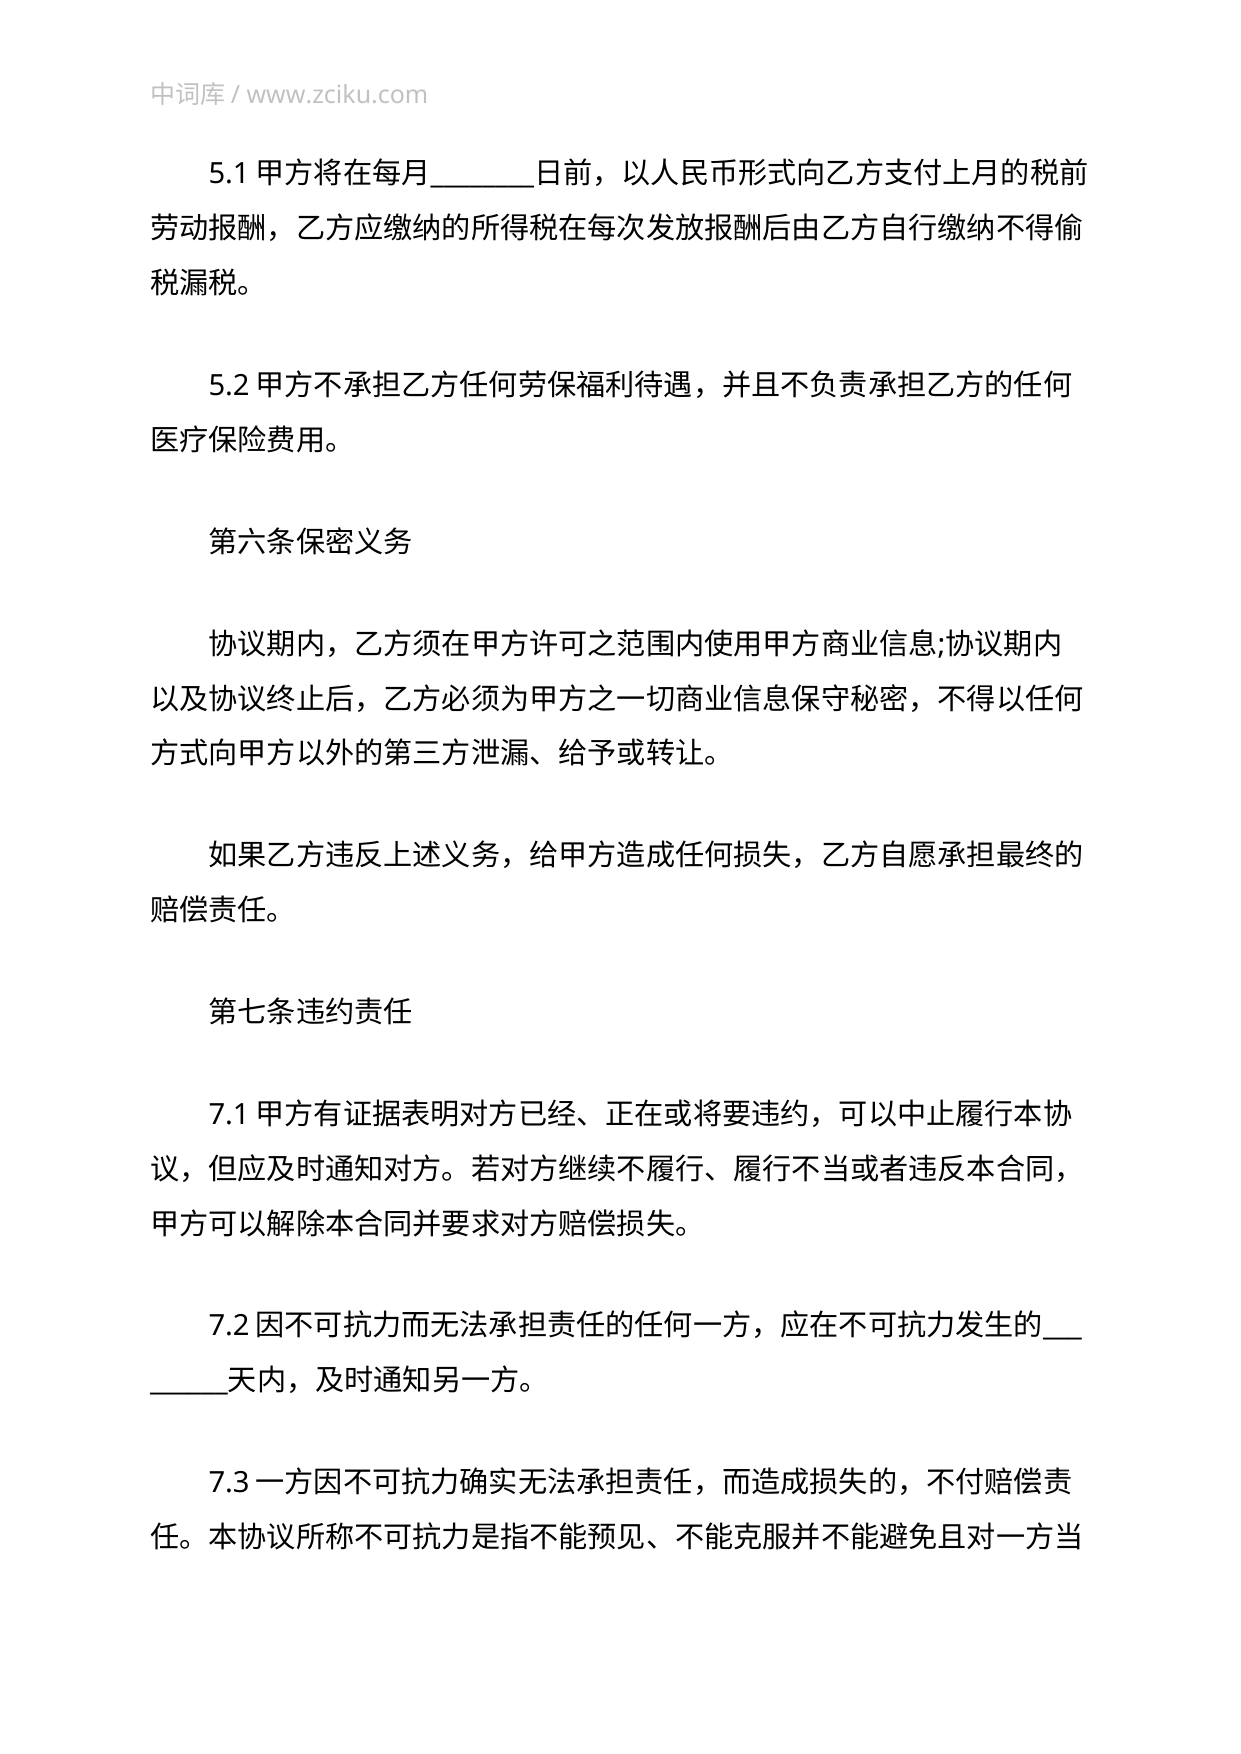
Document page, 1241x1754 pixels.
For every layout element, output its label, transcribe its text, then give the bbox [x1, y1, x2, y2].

text 协议期内，乙方须在甲方许可之范围内使用甲方商业信息;协议期内以及协议终止后，乙方必须为甲方之一切商业信息保守秘密，不得以任何方式向甲方以外的第三方泄漏、给予或转让。 [150, 620, 1090, 772]
text 5.2甲方不承担乙方任何劳保福利待遇，并且不负责承担乙方的任何医疗保险费用。 [150, 362, 1090, 459]
text 第六条保密义务 [150, 518, 1090, 561]
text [150, 1459, 1090, 1556]
text 5.1甲方将在每月________日前，以人民币形式向乙方支付上月的税前劳动报酬，乙方应缴纳的所得税在每次发放报酬后由乙方自行缴纳不得偷税漏税。 [150, 150, 1090, 302]
text 第七条违约责任 [150, 988, 1090, 1031]
text 7.1甲方有证据表明对方已经、正在或将要违约，可以中止履行本协议，但应及时通知对方。若对方继续不履行、履行不当或者违反本合同，甲方可以解除本合同并要求对方赔偿损失。 [150, 1090, 1090, 1242]
text 如果乙方违反上述义务，给甲方造成任何损失，乙方自愿承担最终的赔偿责任。 [150, 832, 1090, 929]
text 7.2因不可抗力而无法承担责任的任何一方，应在不可抗力发生的_________天内，及时通知另一方。 [150, 1302, 1090, 1399]
